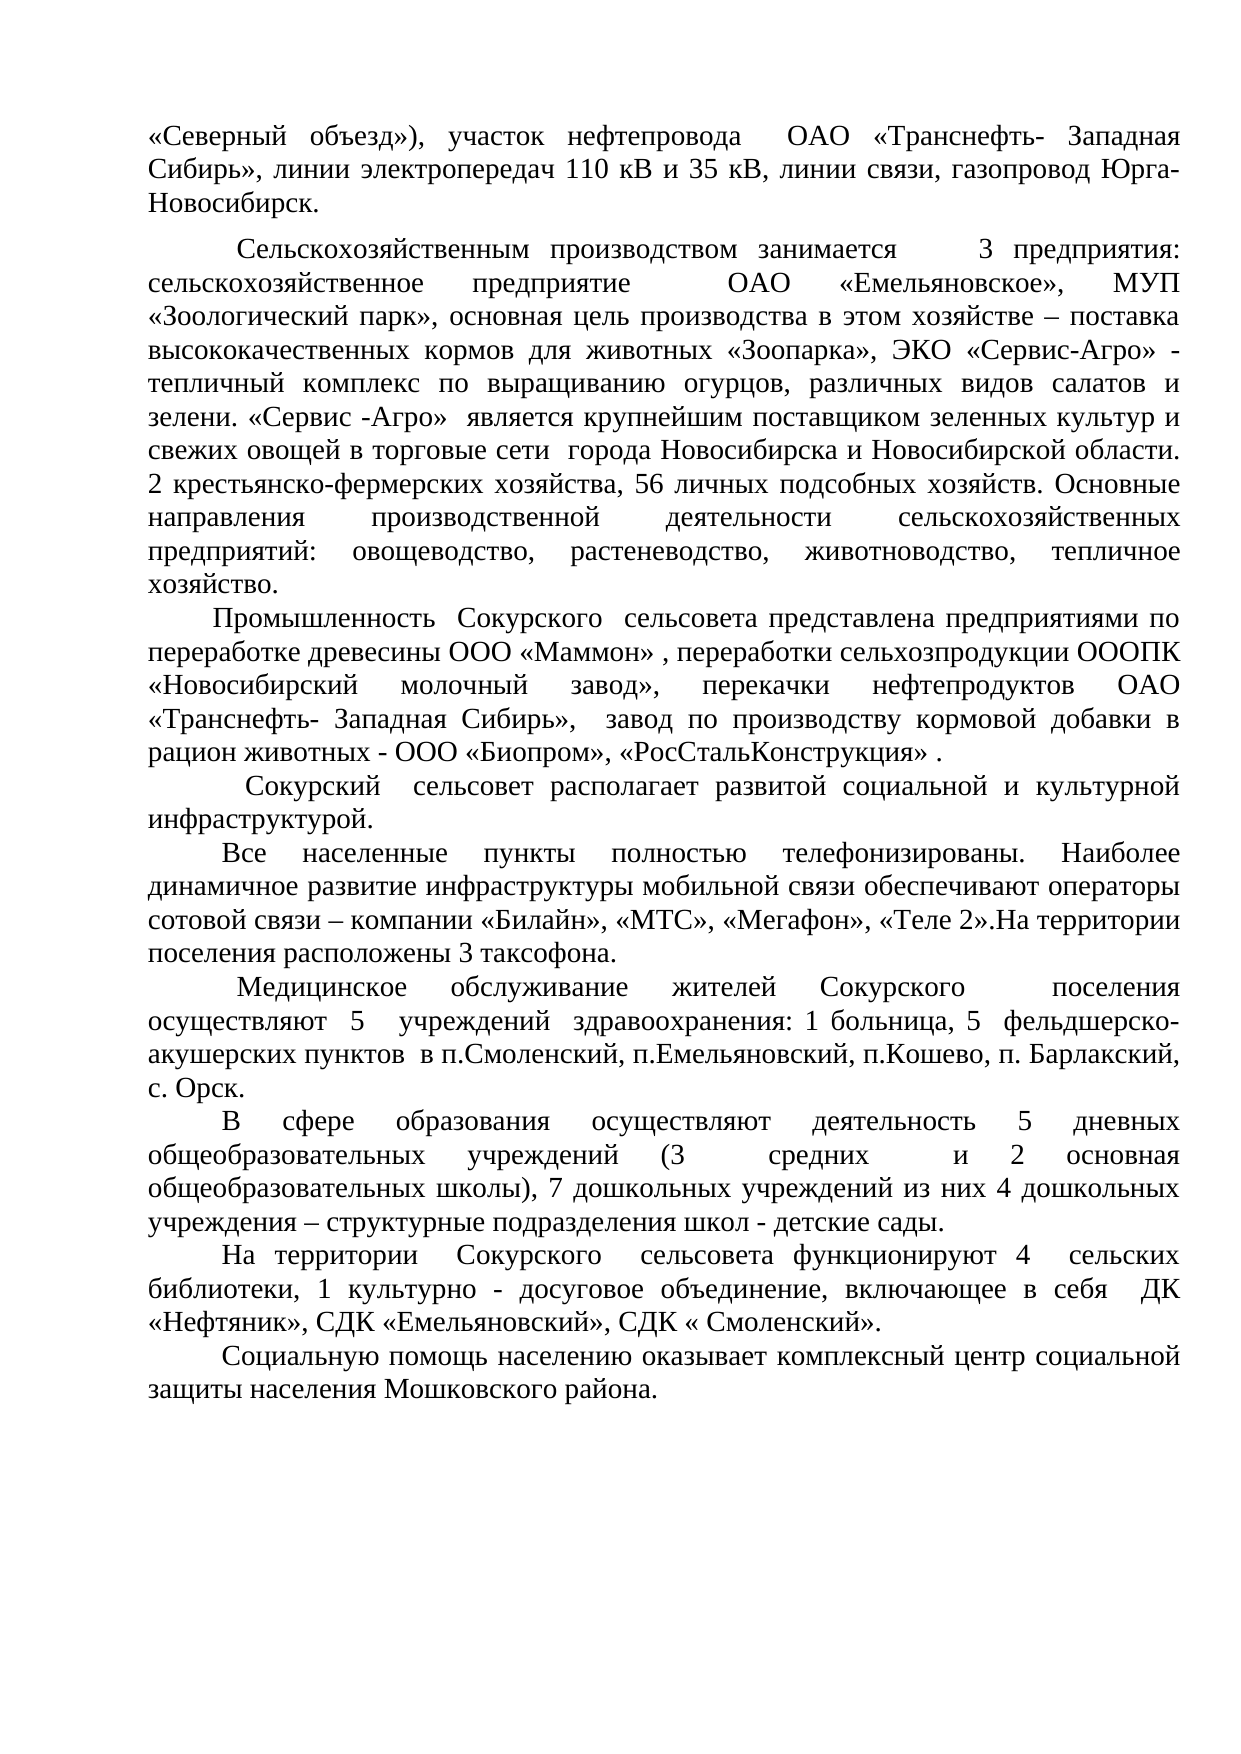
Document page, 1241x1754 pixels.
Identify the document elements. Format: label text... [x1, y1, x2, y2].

text Социальную помощь населению оказывает комплексный центр социальной защиты населения Мошковского района. [148, 1338, 1181, 1405]
text На территории Сокурского сельсовета функционируют 4 сельских библиотеки, 1 культурно - досуговое объединение, включающее в себя ДК «Нефтяник», СДК «Емельяновский», СДК « Смоленский». [148, 1237, 1181, 1338]
text Промышленность Сокурского сельсовета представлена предприятиями по переработке древесины ООО «Маммон» , переработки сельхозпродукции ОООПК «Новосибирский молочный завод», перекачки нефтепродуктов ОАО «Транснефть- Западная Сибирь», завод по производству кормовой добавки в рацион животных - ООО «Биопром», «РосСтальКонструкция» . [148, 600, 1181, 768]
text Медицинское обслуживание жителей Сокурского поселения осуществляют 5 учреждений здравоохранения: 1 больница, 5 фельдшерско-акушерских пунктов в п.Смоленский, п.Емельяновский, п.Кошево, п. Барлакский, с. Орск. [148, 969, 1181, 1103]
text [148, 118, 1181, 219]
text Все населенные пункты полностью телефонизированы. Наиболее динамичное развитие инфраструктуры мобильной связи обеспечивают операторы сотовой связи – компании «Билайн», «МТС», «Мегафон», «Теле 2».На территории поселения расположены 3 таксофона. [148, 835, 1181, 969]
text Сельскохозяйственным производством занимается 3 предприятия: сельскохозяйственное предприятие ОАО «Емельяновское», МУП «Зоологический парк», основная цель производства в этом хозяйстве – поставка высококачественных кормов для животных «Зоопарка», ЭКО «Сервис-Агро» - тепличный комплекс по выращиванию огурцов, различных видов салатов и зелени. «Сервис -Агро» является крупнейшим поставщиком зеленных культур и свежих овощей в торговые сети города Новосибирска и Новосибирской области. 2 крестьянско-фермерских хозяйства, 56 личных подсобных хозяйств. Основные направления производственной деятельности сельскохозяйственных предприятий: овощеводство, растеневодство, животноводство, тепличное хозяйство. [148, 231, 1181, 600]
text В сфере образования осуществляют деятельность 5 дневных общеобразовательных учреждений (3 средних и 2 основная общеобразовательных школы), 7 дошкольных учреждений из них 4 дошкольных учреждения – структурные подразделения школ - детские сады. [148, 1103, 1181, 1237]
text Сокурский сельсовет располагает развитой социальной и культурной инфраструктурой. [148, 768, 1181, 835]
